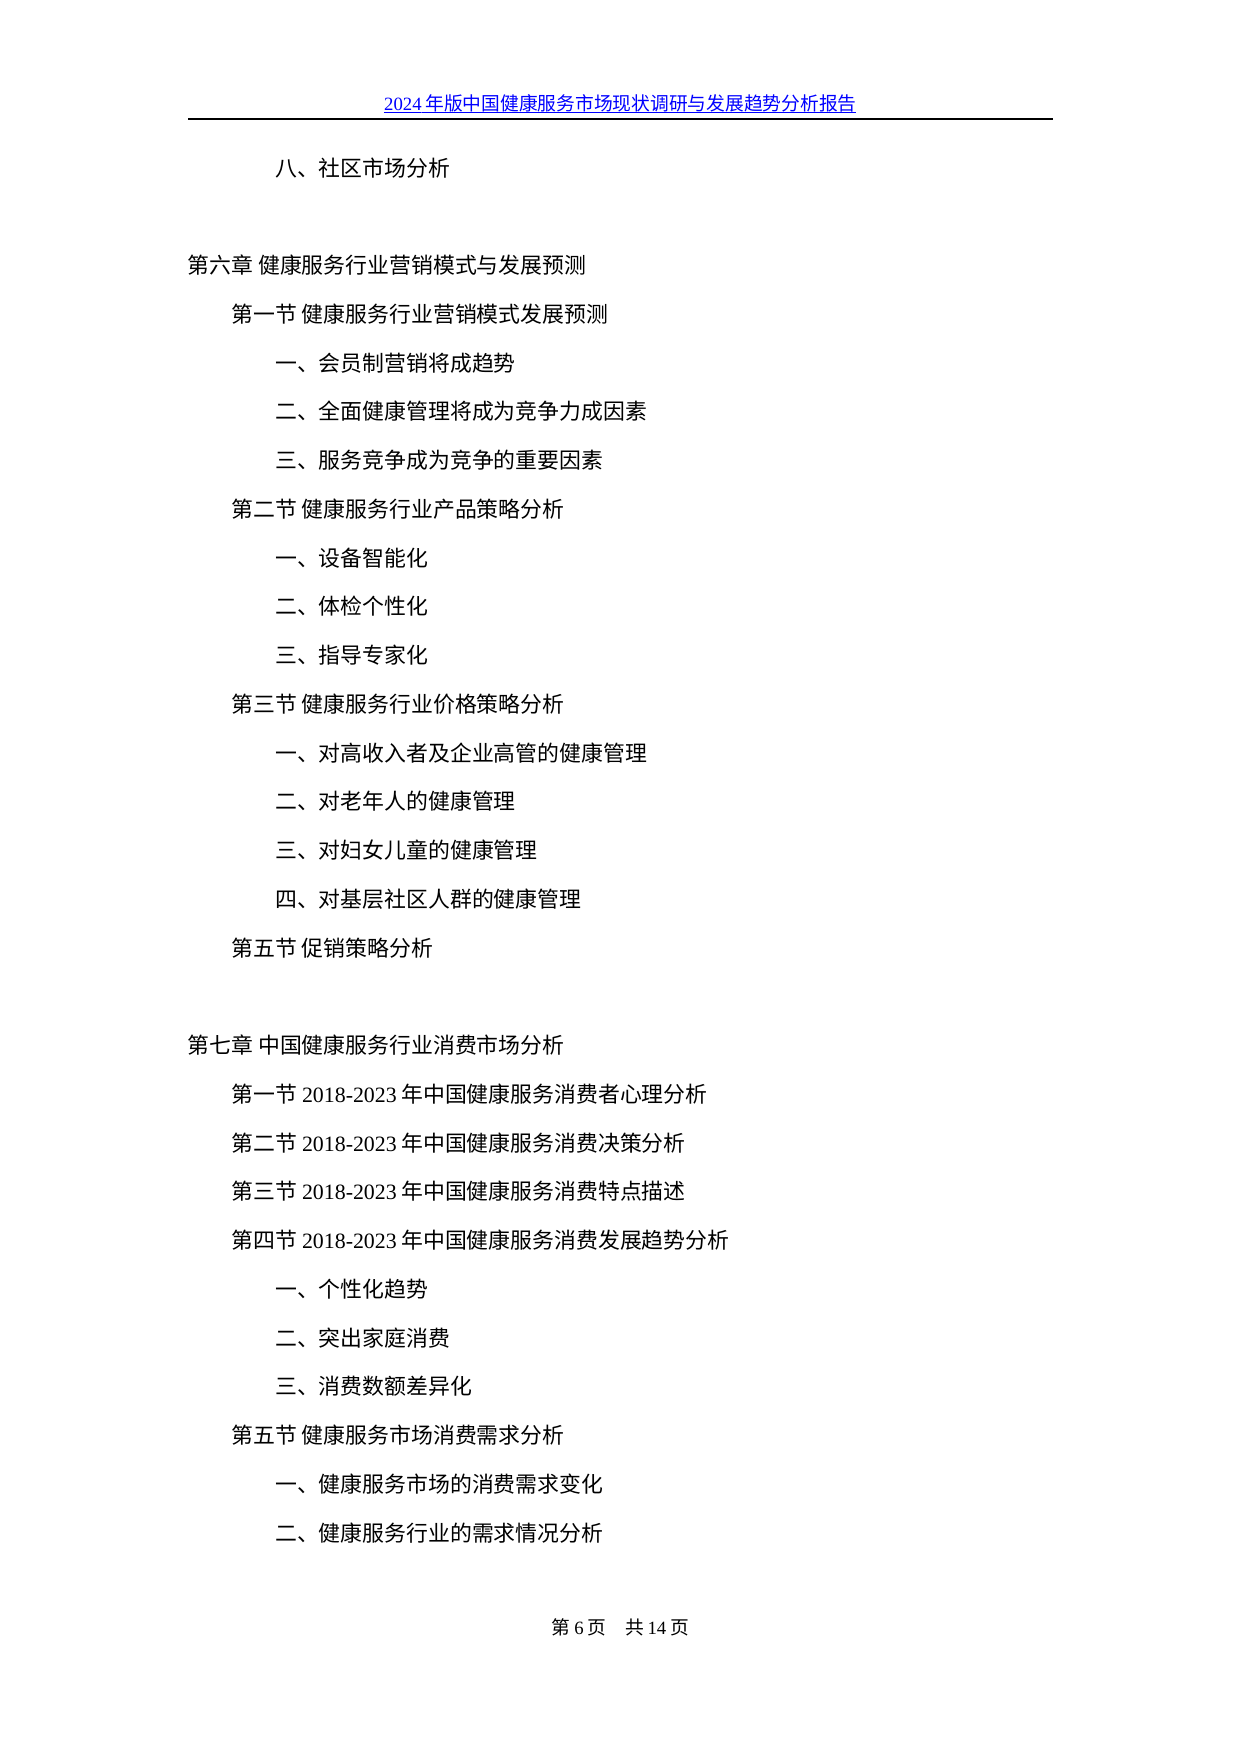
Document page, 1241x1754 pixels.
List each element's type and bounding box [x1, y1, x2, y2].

text [187, 150, 1053, 1548]
